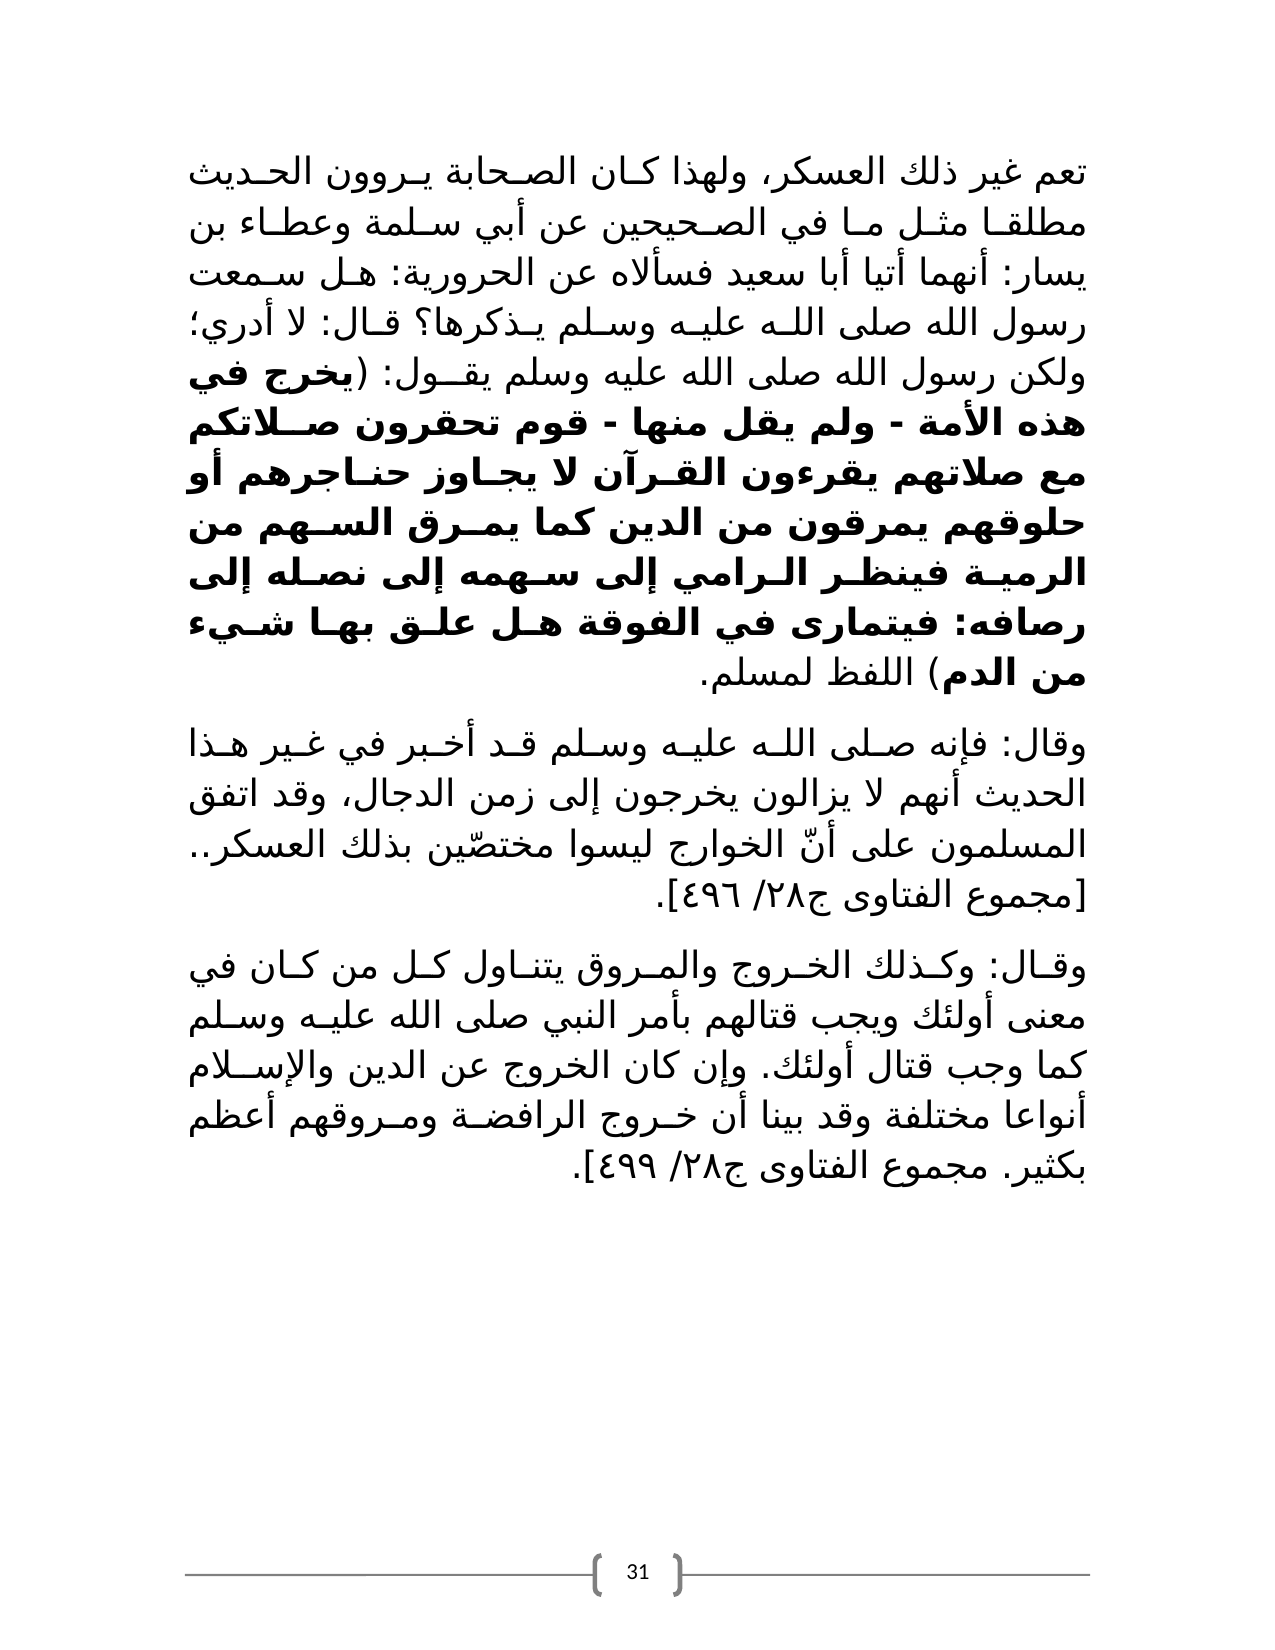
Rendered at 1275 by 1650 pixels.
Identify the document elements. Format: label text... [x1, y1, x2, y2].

text وقال: وكذلك الخروج والمروق يتناول كل من كان في معنى أولئك ويجب قتالهم بأمر النبي صلى الله عليه وسلم كما وجب قتال أولئك. وإن كان الخروج عن الدين والإسلام أنواعا مختلفة وقد بينا أن خروج الرافضة ومروقهم أعظم بكثير. مجموع الفتاوى ج٢٨/ ٤٩٩]. [187, 943, 1087, 1187]
text وقال: فإنه صلى الله عليه وسلم قد أخبر في غير هذا الحديث أنهم لا يزالون يخرجون إلى زمن الدجال، وقد اتفق المسلمون على أنّ الخوارج ليسوا مختصّين بذلك العسكر.. [مجموع الفتاوى ج٢٨/ ٤٩٦]. [187, 722, 1087, 916]
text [187, 150, 1087, 695]
